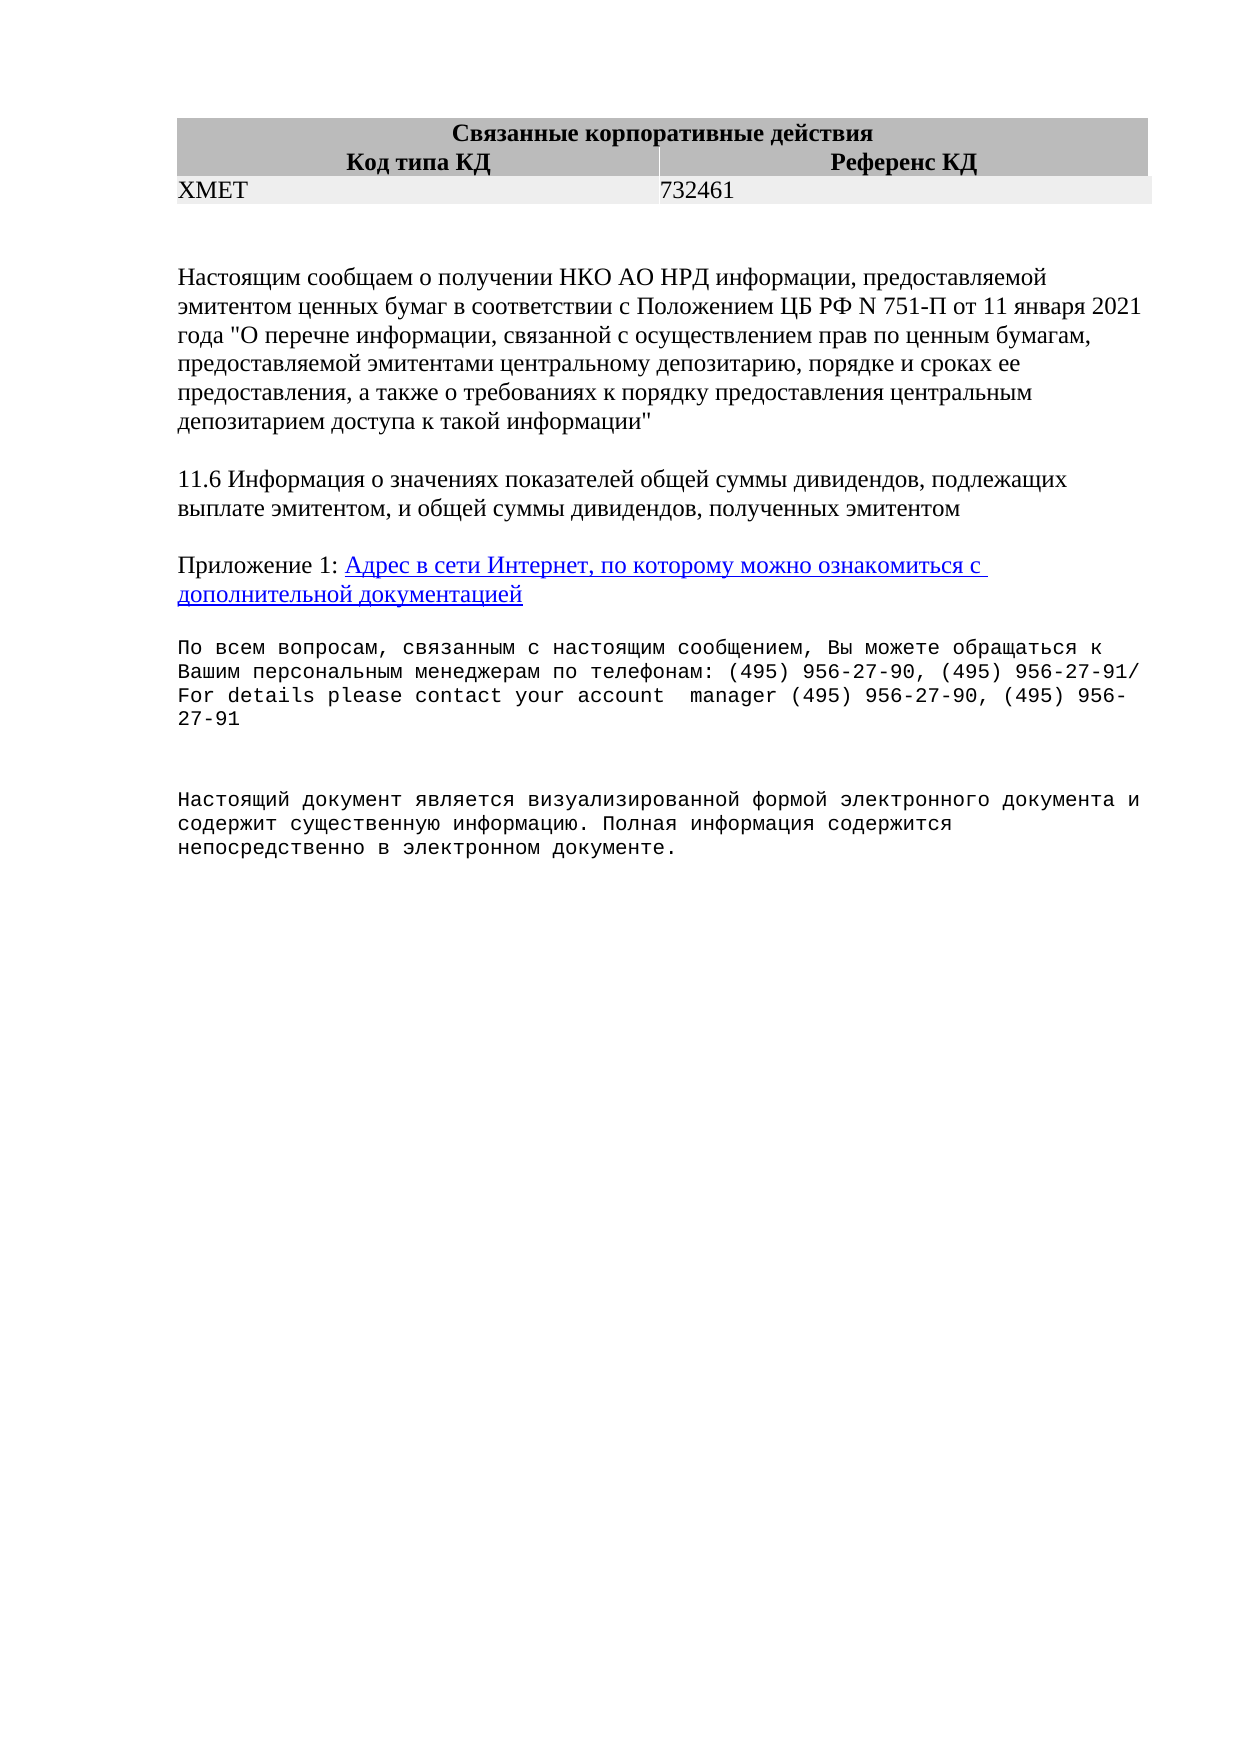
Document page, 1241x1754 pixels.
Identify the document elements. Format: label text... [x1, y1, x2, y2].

table_cell XMET [177, 176, 659, 204]
text Настоящий документ является визуализированной формой электронного документа и содержит существенную информацию. Полная информация содержится непосредственно в электронном документе. [177, 789, 1152, 860]
table_cell [1148, 176, 1152, 204]
table_cell Код типа КД [177, 147, 659, 176]
text По всем вопросам, связанным с настоящим сообщением, Вы можете обращаться к Вашим персональным менеджерам по телефонам: (495) 956-27-90, (495) 956-27-91/ For details please contact your account manager (495) 956-27-90, (495) 956-27-91 [177, 637, 1152, 732]
text 11.6 Информация о значениях показателей общей суммы дивидендов, подлежащих выплате эмитентом, и общей суммы дивидендов, полученных эмитентом [177, 464, 1152, 521]
text Приложение 1: Адрес в сети Интернет, по которому можно ознакомиться с дополнительной документацией [177, 551, 1152, 608]
table_cell Референс КД [660, 147, 1148, 176]
table_cell 732461 [660, 176, 1148, 204]
table_header Связанные корпоративные действия [177, 118, 1148, 147]
text Настоящим сообщаем о получении НКО АО НРД информации, предоставляемой эмитентом ценных бумаг в соответствии с Положением ЦБ РФ N 751-П от 11 января 2021 года "О перечне информации, связанной с осуществлением прав по ценным бумагам, предоставляемой эмитентами центральному депозитарию, порядке и сроках ее предоставления, а также о требованиях к порядку предоставления центральным депозитарием доступа к такой информации" [177, 262, 1152, 435]
